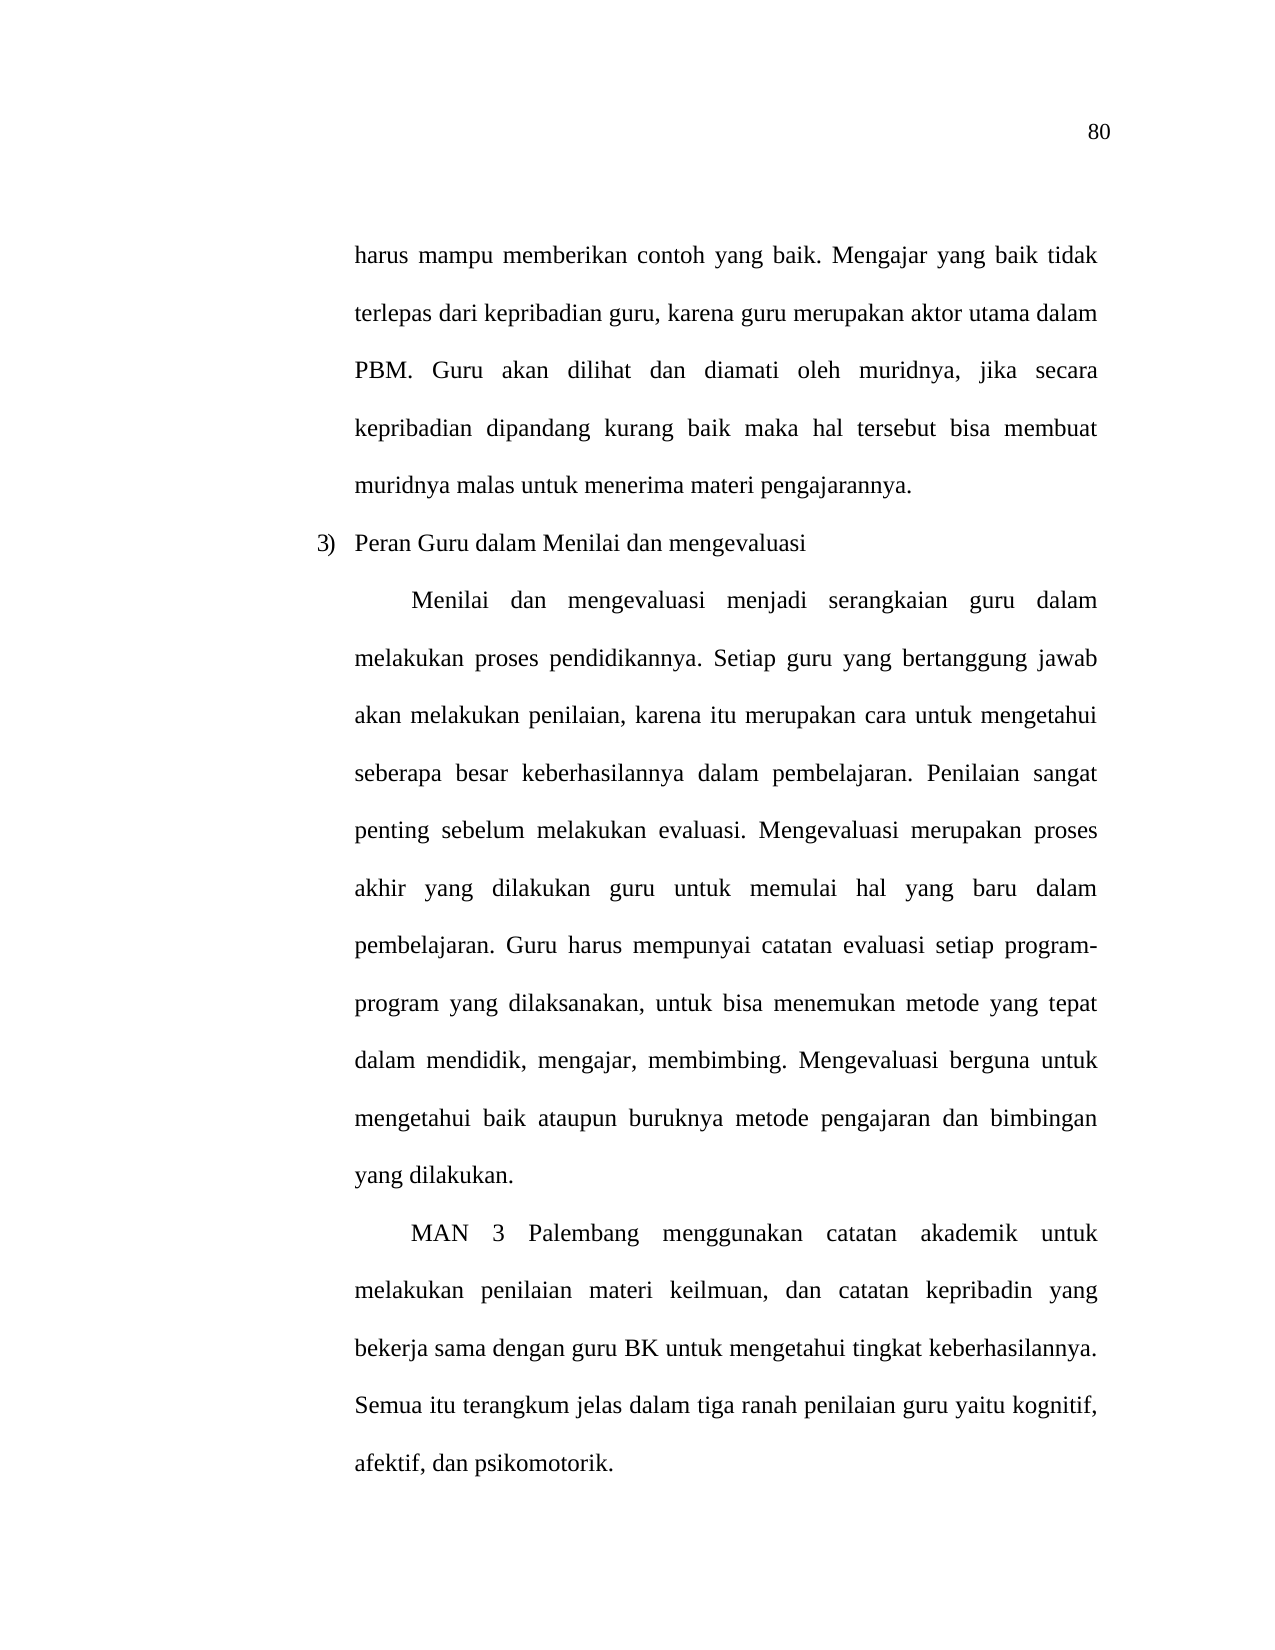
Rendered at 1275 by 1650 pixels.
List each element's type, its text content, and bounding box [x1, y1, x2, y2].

text Menilai dan mengevaluasi menjadi serangkaian guru dalam melakukan proses pendidikannya. Setiap guru yang bertanggung jawab akan melakukan penilaian, karena itu merupakan cara untuk mengetahui seberapa besar keberhasilannya dalam pembelajaran. Penilaian sangat penting sebelum melakukan evaluasi. Mengevaluasi merupakan proses akhir yang dilakukan guru untuk memulai hal yang baru dalam pembelajaran. Guru harus mempunyai catatan evaluasi setiap program- program yang dilaksanakan, untuk bisa menemukan metode yang tepat dalam mendidik, mengajar, membimbing. Mengevaluasi berguna untuk mengetahui baik ataupun buruknya metode pengajaran dan bimbingan yang dilakukan. [354, 585, 1098, 1189]
text harus mampu memberikan contoh yang baik. Mengajar yang baik tidak terlepas dari kepribadian guru, karena guru merupakan aktor utama dalam PBM. Guru akan dilihat dan diamati oleh muridnya, jika secara kepribadian dipandang kurang baik maka hal tersebut bisa membuat muridnya malas untuk menerima materi pengajarannya. [354, 240, 1098, 499]
text MAN 3 Palembang menggunakan catatan akademik untuk melakukan penilaian materi keilmuan, dan catatan kepribadin yang bekerja sama dengan guru BK untuk mengetahui tingkat keberhasilannya. Semua itu terangkum jelas dalam tiga ranah penilaian guru yaitu kognitif, afektif, dan psikomotorik. [354, 1218, 1098, 1477]
list Peran Guru dalam Menilai dan mengevaluasi [317, 528, 1110, 557]
